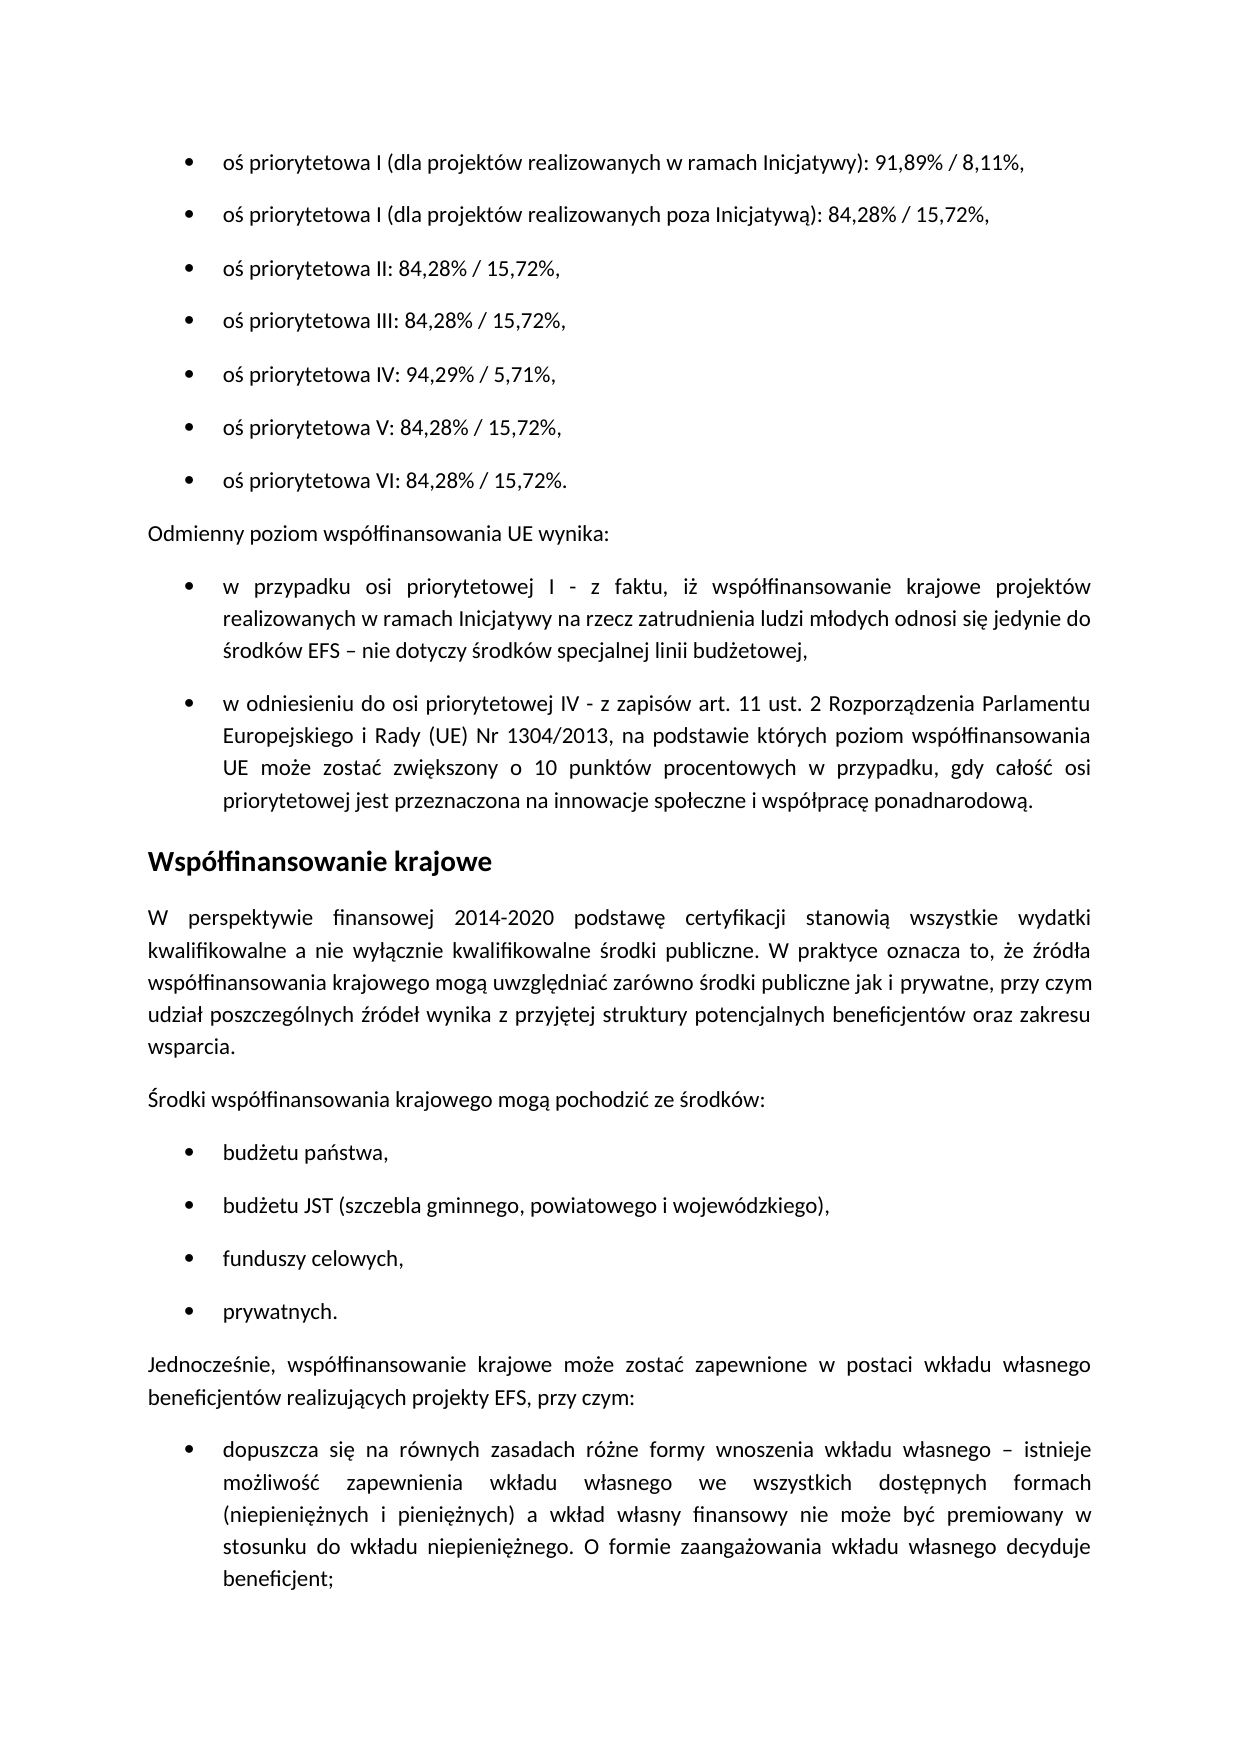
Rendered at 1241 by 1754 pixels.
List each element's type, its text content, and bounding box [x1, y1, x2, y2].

list oś priorytetowa IV: 94,29% / 5,71%, [185, 360, 1093, 388]
list budżetu państwa, [185, 1138, 1093, 1166]
list budżetu JST (szczebla gminnego, powiatowego i wojewódzkiego), [185, 1191, 1093, 1219]
list oś priorytetowa I (dla projektów realizowanych w ramach Inicjatywy): 91,89% / 8,11%, [185, 148, 1093, 176]
list funduszy celowych, [185, 1244, 1093, 1272]
list oś priorytetowa II: 84,28% / 15,72%, [185, 254, 1093, 282]
text W perspektywie finansowej 2014-2020 podstawę certyfikacji stanowią wszystkie wydatki kwalifikowalne a nie wyłącznie kwalifikowalne środki publiczne. W praktyce oznacza to, że źródła współfinansowania krajowego mogą uwzględniać zarówno środki publiczne jak i prywatne, przy czym udział poszczególnych źródeł wynika z przyjętej struktury potencjalnych beneficjentów oraz zakresu wsparcia. [148, 903, 1093, 1060]
text Środki współfinansowania krajowego mogą pochodzić ze środków: [148, 1085, 1093, 1113]
list w przypadku osi priorytetowej I - z faktu, iż współfinansowanie krajowe projektów realizowanych w ramach Inicjatywy na rzecz zatrudnienia ludzi młodych odnosi się jedynie do środków EFS – nie dotyczy środków specjalnej linii budżetowej, [185, 572, 1093, 664]
list oś priorytetowa VI: 84,28% / 15,72%. [185, 466, 1093, 494]
text Jednocześnie, współfinansowanie krajowe może zostać zapewnione w postaci wkładu własnego beneficjentów realizujących projekty EFS, przy czym: [148, 1350, 1093, 1411]
list oś priorytetowa III: 84,28% / 15,72%, [185, 307, 1093, 335]
list prywatnych. [185, 1297, 1093, 1325]
subtitle Współfinansowanie krajowe [148, 843, 1093, 878]
list oś priorytetowa V: 84,28% / 15,72%, [185, 413, 1093, 441]
list oś priorytetowa I (dla projektów realizowanych poza Inicjatywą): 84,28% / 15,72%, [185, 201, 1093, 229]
list w odniesieniu do osi priorytetowej IV - z zapisów art. 11 ust. 2 Rozporządzenia Parlamentu Europejskiego i Rady (UE) Nr 1304/2013, na podstawie których poziom współfinansowania UE może zostać zwiększony o 10 punktów procentowych w przypadku, gdy całość osi priorytetowej jest przeznaczona na innowacje społeczne i współpracę ponadnarodową. [185, 689, 1093, 814]
list dopuszcza się na równych zasadach różne formy wnoszenia wkładu własnego – istnieje możliwość zapewnienia wkładu własnego we wszystkich dostępnych formach (niepieniężnych i pieniężnych) a wkład własny finansowy nie może być premiowany w stosunku do wkładu niepieniężnego. O formie zaangażowania wkładu własnego decyduje beneficjent; [185, 1436, 1093, 1592]
text Odmienny poziom współfinansowania UE wynika: [148, 519, 1093, 547]
